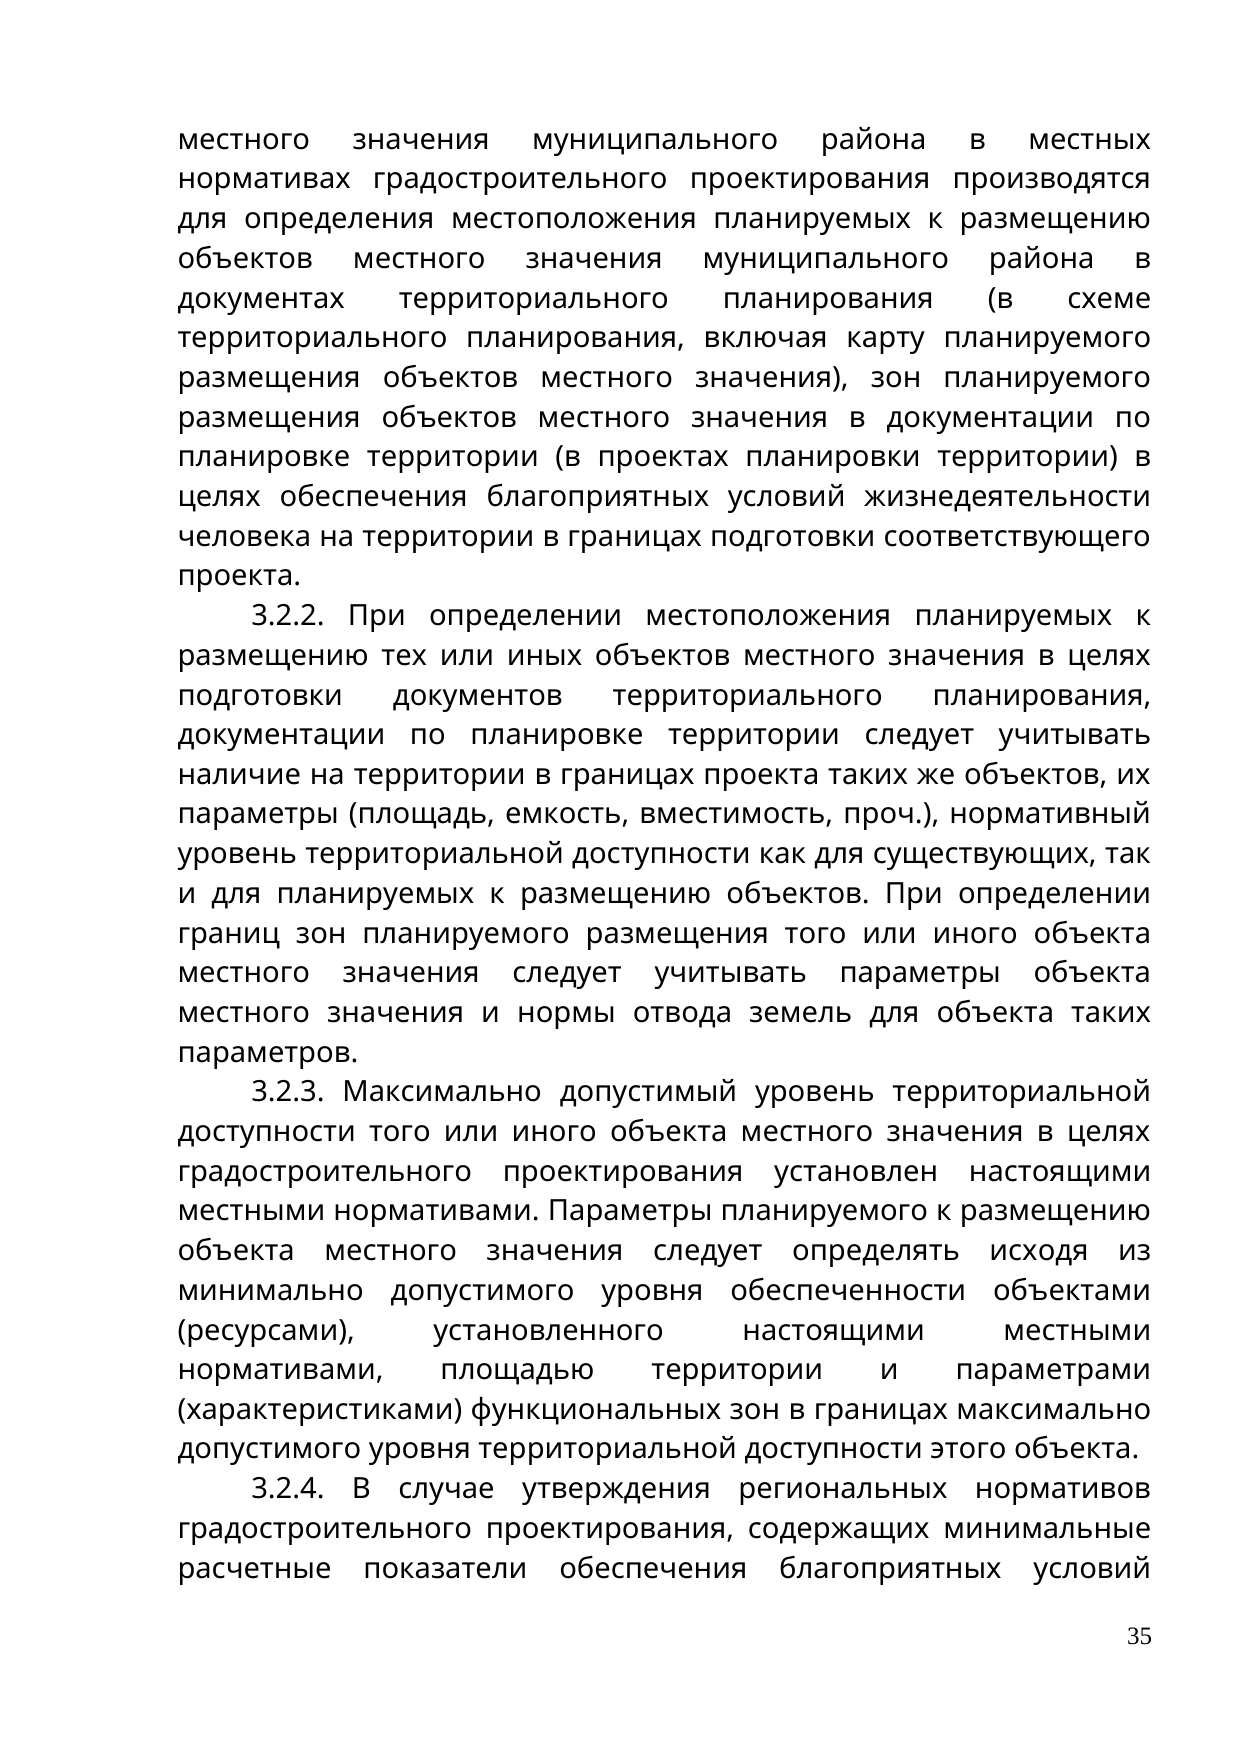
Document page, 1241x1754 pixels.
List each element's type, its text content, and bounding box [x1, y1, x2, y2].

text 3.2.2. При определении местоположения планируемых к размещению тех или иных объектов местного значения в целях подготовки документов территориального планирования, документации по планировке территории следует учитывать наличие на территории в границах проекта таких же объектов, их параметры (площадь, емкость, вместимость, проч.), нормативный уровень территориальной доступности как для существующих, так и для планируемых к размещению объектов. При определении границ зон планируемого размещения того или иного объекта местного значения следует учитывать параметры объекта местного значения и нормы отвода земель для объекта таких параметров. [177, 594, 1152, 1071]
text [177, 1467, 1152, 1587]
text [177, 118, 1152, 594]
text 3.2.3. Максимально допустимый уровень территориальной доступности того или иного объекта местного значения в целях градостроительного проектирования установлен настоящими местными нормативами. Параметры планируемого к размещению объекта местного значения следует определять исходя из минимально допустимого уровня обеспеченности объектами (ресурсами), установленного настоящими местными нормативами, площадью территории и параметрами (характеристиками) функциональных зон в границах максимально допустимого уровня территориальной доступности этого объекта. [177, 1071, 1152, 1467]
